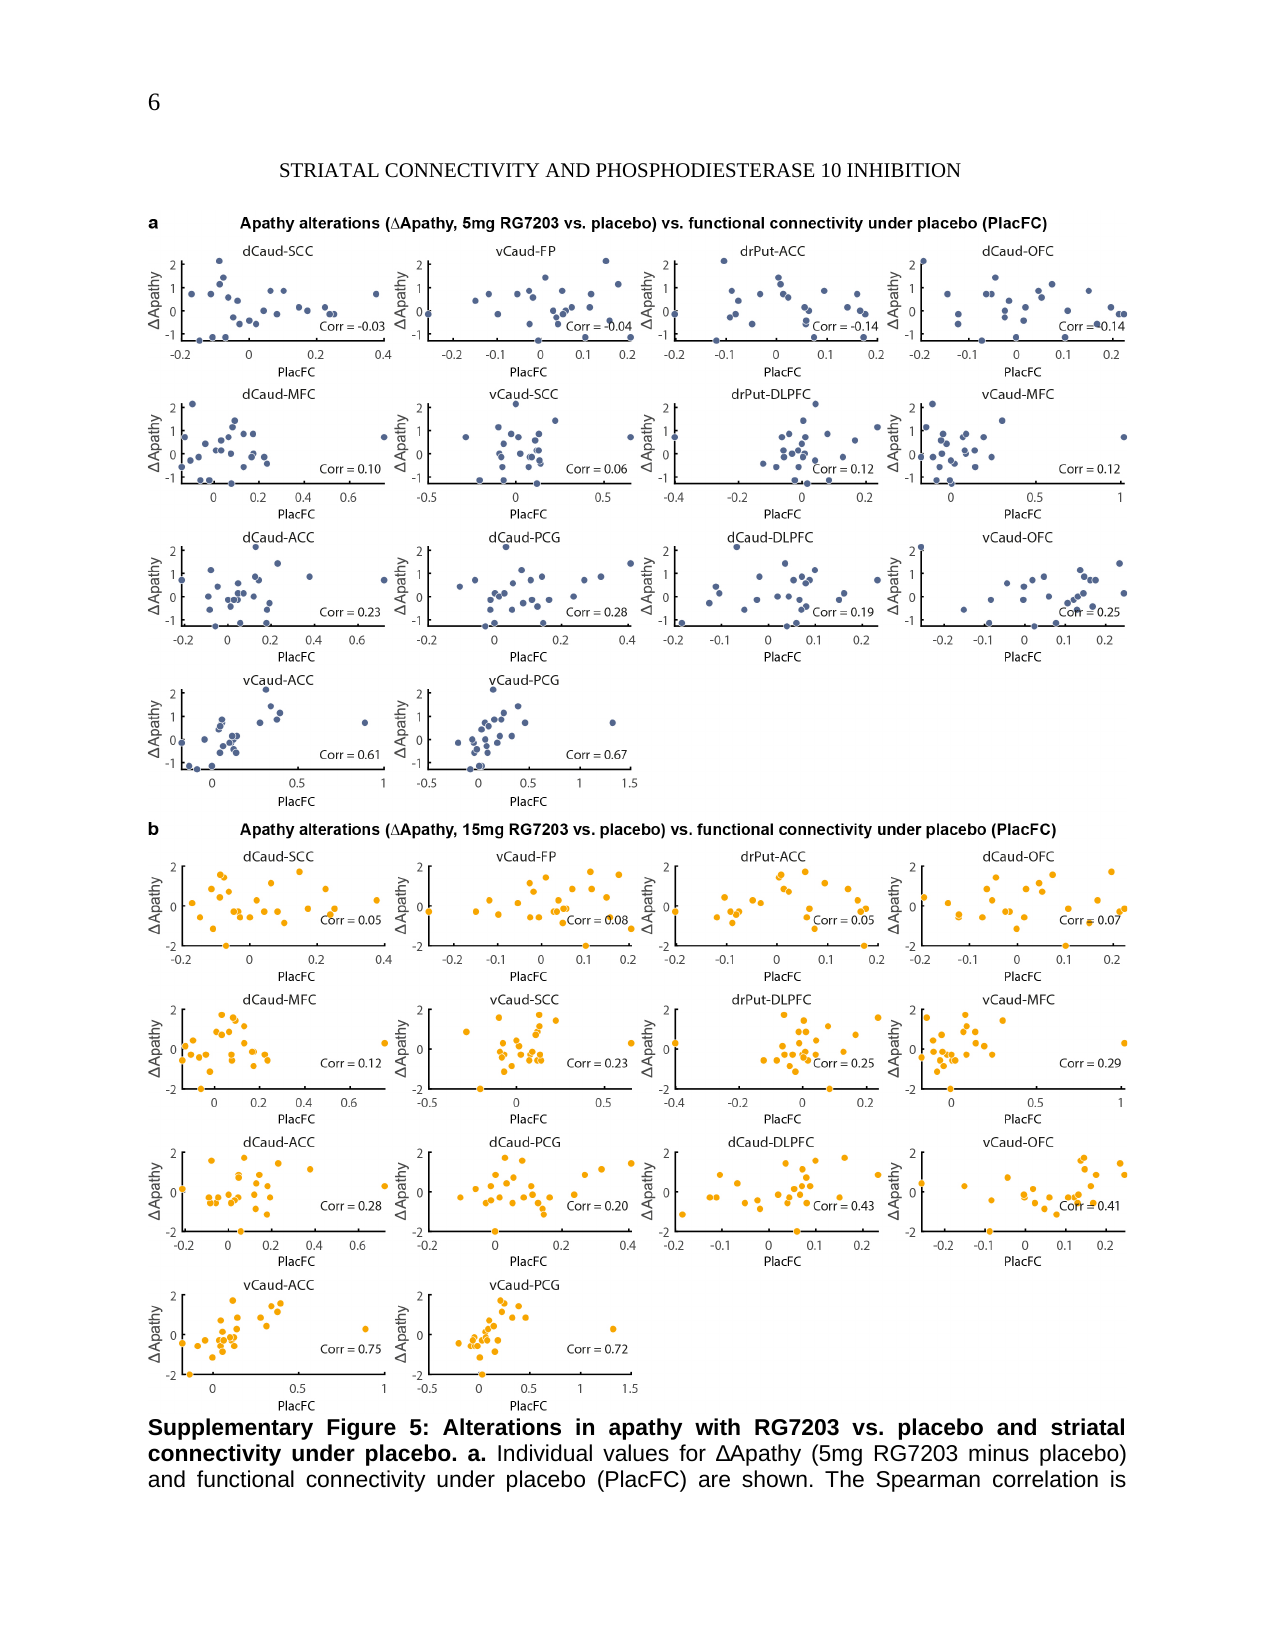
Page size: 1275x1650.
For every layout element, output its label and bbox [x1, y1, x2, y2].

text [148, 1414, 1127, 1493]
picture [147, 210, 1128, 1414]
